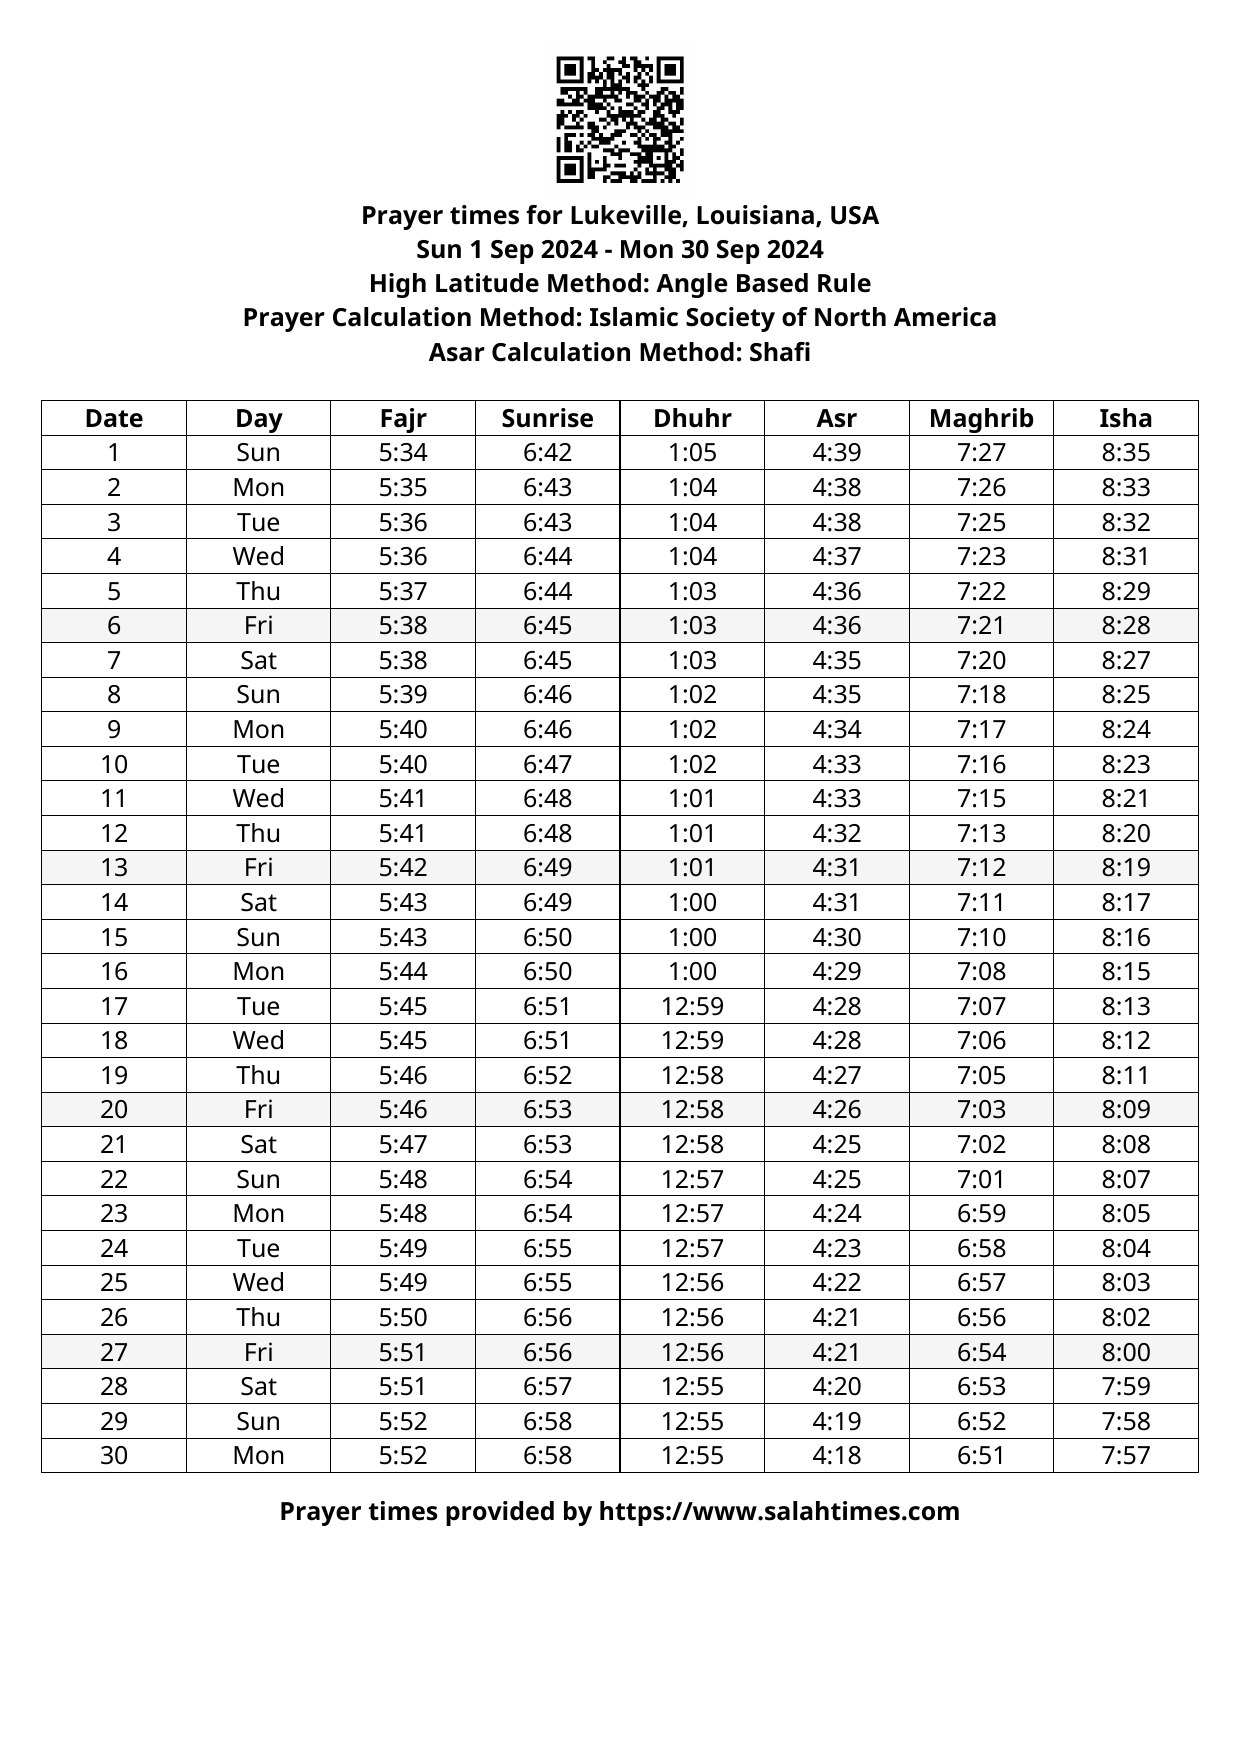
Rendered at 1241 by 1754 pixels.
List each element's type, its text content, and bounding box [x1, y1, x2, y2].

table_cell 4:25 [765, 1127, 909, 1161]
table_cell 8:19 [1054, 851, 1198, 884]
table_cell 5:43 [331, 885, 475, 919]
table_cell 19 [42, 1058, 186, 1092]
table_cell Tue [187, 1231, 330, 1264]
table_cell 5:39 [331, 678, 475, 711]
table_cell 8:05 [1054, 1196, 1198, 1230]
table_cell 1:01 [621, 851, 764, 884]
table_cell 4:21 [765, 1300, 909, 1334]
table_cell 1:02 [621, 747, 764, 780]
table_cell Sun [187, 436, 330, 469]
table_cell 6:57 [910, 1266, 1053, 1299]
table_header Fajr [331, 401, 475, 434]
table_cell 7:15 [910, 781, 1053, 815]
table_cell 6:44 [476, 574, 619, 607]
table_cell 1:02 [621, 678, 764, 711]
table_cell 7:21 [910, 609, 1053, 642]
table_cell 5:36 [331, 539, 475, 573]
table_cell Wed [187, 1024, 330, 1057]
table_cell 5:46 [331, 1058, 475, 1092]
table_cell 5:38 [331, 609, 475, 642]
table_cell 23 [42, 1196, 186, 1230]
table_cell 6:43 [476, 470, 619, 504]
table_cell 4:38 [765, 505, 909, 538]
table_cell 1:03 [621, 574, 764, 607]
table_cell 1:00 [621, 885, 764, 919]
table_cell 8:09 [1054, 1093, 1198, 1126]
table_cell 1:01 [621, 781, 764, 815]
table_cell 6:46 [476, 712, 619, 746]
table_cell 8:28 [1054, 609, 1198, 642]
table_cell 7:03 [910, 1093, 1053, 1126]
table_cell 8:32 [1054, 505, 1198, 538]
table_cell 6:47 [476, 747, 619, 780]
table_cell 5:51 [331, 1335, 475, 1368]
table_cell Sun [187, 920, 330, 953]
table_cell 6:45 [476, 643, 619, 677]
table_cell 14 [42, 885, 186, 919]
table_cell 7:58 [1054, 1404, 1198, 1437]
table_cell 1:00 [621, 954, 764, 988]
table_cell Sun [187, 678, 330, 711]
table_cell Fri [187, 609, 330, 642]
table_cell 12:59 [621, 989, 764, 1022]
table_cell 22 [42, 1162, 186, 1195]
table_cell 6:43 [476, 505, 619, 538]
table_cell 5:36 [331, 505, 475, 538]
table_cell 5:51 [331, 1369, 475, 1403]
table_cell 8:23 [1054, 747, 1198, 780]
table_cell Wed [187, 539, 330, 573]
table_cell 12:58 [621, 1127, 764, 1161]
table_cell 6:58 [910, 1231, 1053, 1264]
table_cell 1:02 [621, 712, 764, 746]
table_cell 5:34 [331, 436, 475, 469]
table_cell 4:26 [765, 1093, 909, 1126]
table_cell 7:11 [910, 885, 1053, 919]
table_cell 4:22 [765, 1266, 909, 1299]
table_cell 8:11 [1054, 1058, 1198, 1092]
table_cell 18 [42, 1024, 186, 1057]
table_cell 5:46 [331, 1093, 475, 1126]
table_cell Sun [187, 1162, 330, 1195]
table_header Isha [1054, 401, 1198, 434]
table_cell 3 [42, 505, 186, 538]
table_cell 12:59 [621, 1024, 764, 1057]
table_cell 6:54 [910, 1335, 1053, 1368]
table_cell 12:56 [621, 1335, 764, 1368]
table_cell 8:07 [1054, 1162, 1198, 1195]
table_cell 15 [42, 920, 186, 953]
table_cell 5:40 [331, 712, 475, 746]
table_cell 8:27 [1054, 643, 1198, 677]
table_cell 8:20 [1054, 816, 1198, 849]
table_cell 6:55 [476, 1231, 619, 1264]
table_cell 7:16 [910, 747, 1053, 780]
table_cell 6 [42, 609, 186, 642]
table_cell 7:13 [910, 816, 1053, 849]
table_cell Mon [187, 954, 330, 988]
table_cell 1:04 [621, 539, 764, 573]
table_cell 6:58 [476, 1404, 619, 1437]
table_cell 4 [42, 539, 186, 573]
table_cell 16 [42, 954, 186, 988]
table_cell 12:55 [621, 1369, 764, 1403]
table_cell 8:15 [1054, 954, 1198, 988]
table_cell 6:45 [476, 609, 619, 642]
table_cell 7:22 [910, 574, 1053, 607]
table_cell 5:45 [331, 1024, 475, 1057]
table_header Date [42, 401, 186, 434]
table_cell Mon [187, 1196, 330, 1230]
table_cell 6:50 [476, 954, 619, 988]
table_cell 4:35 [765, 643, 909, 677]
table_cell 6:52 [476, 1058, 619, 1092]
table_cell 21 [42, 1127, 186, 1161]
table_cell 7:07 [910, 989, 1053, 1022]
table_cell 20 [42, 1093, 186, 1126]
table_cell 4:29 [765, 954, 909, 988]
table_cell 4:27 [765, 1058, 909, 1092]
table_cell 4:38 [765, 470, 909, 504]
table_cell 5:41 [331, 781, 475, 815]
table_cell 7:27 [910, 436, 1053, 469]
table_cell 5:42 [331, 851, 475, 884]
table_cell 12 [42, 816, 186, 849]
table_cell 8:25 [1054, 678, 1198, 711]
table_cell 4:39 [765, 436, 909, 469]
table_cell 7:25 [910, 505, 1053, 538]
text Prayer times provided by https://www.salahtimes.com [42, 1494, 1198, 1528]
table_cell 5:38 [331, 643, 475, 677]
table_cell 8:35 [1054, 436, 1198, 469]
table_cell 4:34 [765, 712, 909, 746]
table_cell 7:08 [910, 954, 1053, 988]
table_cell 6:50 [476, 920, 619, 953]
table_cell 5:48 [331, 1162, 475, 1195]
table_cell 6:48 [476, 781, 619, 815]
table_cell 4:32 [765, 816, 909, 849]
table_cell 1 [42, 436, 186, 469]
table_cell 6:56 [476, 1335, 619, 1368]
table_cell 12:57 [621, 1162, 764, 1195]
table_cell 6:57 [476, 1369, 619, 1403]
table_cell 7:57 [1054, 1439, 1198, 1472]
table_cell 8:31 [1054, 539, 1198, 573]
table_cell 9 [42, 712, 186, 746]
table_cell 1:04 [621, 505, 764, 538]
table_cell 6:49 [476, 851, 619, 884]
table_cell 5:44 [331, 954, 475, 988]
table_cell 5:50 [331, 1300, 475, 1334]
table_cell 5 [42, 574, 186, 607]
table_cell 4:23 [765, 1231, 909, 1264]
table_cell 4:19 [765, 1404, 909, 1437]
table_cell 7:06 [910, 1024, 1053, 1057]
table_cell Fri [187, 851, 330, 884]
text Prayer Calculation Method: Islamic Society of North America [42, 300, 1198, 334]
table_cell 5:52 [331, 1439, 475, 1472]
table_cell 6:53 [910, 1369, 1053, 1403]
table_cell 4:31 [765, 851, 909, 884]
table_cell 5:41 [331, 816, 475, 849]
table_cell 1:00 [621, 920, 764, 953]
table_cell Tue [187, 989, 330, 1022]
text Asar Calculation Method: Shafi [42, 334, 1198, 368]
table_cell 25 [42, 1266, 186, 1299]
table_cell 4:21 [765, 1335, 909, 1368]
table_cell 12:57 [621, 1196, 764, 1230]
table_cell 7 [42, 643, 186, 677]
table_cell Sat [187, 643, 330, 677]
table_cell 4:24 [765, 1196, 909, 1230]
table_cell 7:12 [910, 851, 1053, 884]
table_cell 6:51 [910, 1439, 1053, 1472]
table_cell Sun [187, 1404, 330, 1437]
table_cell 6:46 [476, 678, 619, 711]
table_cell 8 [42, 678, 186, 711]
table_cell 1:04 [621, 470, 764, 504]
text Sun 1 Sep 2024 - Mon 30 Sep 2024 [42, 232, 1198, 266]
table_cell 4:33 [765, 781, 909, 815]
table_cell 5:43 [331, 920, 475, 953]
table_cell 4:36 [765, 609, 909, 642]
table_cell 5:48 [331, 1196, 475, 1230]
table_cell 8:16 [1054, 920, 1198, 953]
table_cell 12:55 [621, 1439, 764, 1472]
table_cell 4:36 [765, 574, 909, 607]
table_cell 8:29 [1054, 574, 1198, 607]
table_cell 6:51 [476, 989, 619, 1022]
table_cell Wed [187, 781, 330, 815]
table_cell 12:56 [621, 1266, 764, 1299]
table_cell 17 [42, 989, 186, 1022]
table_cell 11 [42, 781, 186, 815]
table_cell 12:55 [621, 1404, 764, 1437]
table_cell 4:33 [765, 747, 909, 780]
table_header Asr [765, 401, 909, 434]
table_cell 12:57 [621, 1231, 764, 1264]
table_cell 8:03 [1054, 1266, 1198, 1299]
table_cell 13 [42, 851, 186, 884]
table_cell 4:28 [765, 989, 909, 1022]
table_cell 4:35 [765, 678, 909, 711]
table_cell 1:03 [621, 643, 764, 677]
table_cell 1:03 [621, 609, 764, 642]
table_cell 6:53 [476, 1093, 619, 1126]
table_cell 5:37 [331, 574, 475, 607]
table_header Sunrise [476, 401, 619, 434]
table_cell 8:33 [1054, 470, 1198, 504]
text High Latitude Method: Angle Based Rule [42, 266, 1198, 300]
table_cell 12:56 [621, 1300, 764, 1334]
table_cell 27 [42, 1335, 186, 1368]
table_cell 8:21 [1054, 781, 1198, 815]
table_cell Fri [187, 1335, 330, 1368]
table_cell Thu [187, 1300, 330, 1334]
table_cell 7:02 [910, 1127, 1053, 1161]
table_cell 8:04 [1054, 1231, 1198, 1264]
table_cell 6:54 [476, 1196, 619, 1230]
table_cell 4:31 [765, 885, 909, 919]
table_header Day [187, 401, 330, 434]
table_cell 7:18 [910, 678, 1053, 711]
table_cell 8:24 [1054, 712, 1198, 746]
table_cell Mon [187, 1439, 330, 1472]
table_cell Mon [187, 712, 330, 746]
table_cell 6:49 [476, 885, 619, 919]
table_cell 5:40 [331, 747, 475, 780]
table_cell 7:26 [910, 470, 1053, 504]
table_cell 6:44 [476, 539, 619, 573]
table_header Dhuhr [621, 401, 764, 434]
table_cell 5:49 [331, 1231, 475, 1264]
table_cell Wed [187, 1266, 330, 1299]
table_cell Fri [187, 1093, 330, 1126]
table_cell 7:23 [910, 539, 1053, 573]
table_cell Tue [187, 505, 330, 538]
table_cell 5:35 [331, 470, 475, 504]
table_cell 26 [42, 1300, 186, 1334]
table_cell Sat [187, 1127, 330, 1161]
table_header Maghrib [910, 401, 1053, 434]
table_cell 4:25 [765, 1162, 909, 1195]
table_cell 6:58 [476, 1439, 619, 1472]
table_cell 5:49 [331, 1266, 475, 1299]
text Prayer times for Lukeville, Louisiana, USA [42, 198, 1198, 232]
table_cell Mon [187, 470, 330, 504]
table_cell 10 [42, 747, 186, 780]
table_cell 6:56 [476, 1300, 619, 1334]
table_cell 5:52 [331, 1404, 475, 1437]
table_cell 6:59 [910, 1196, 1053, 1230]
table_cell 6:42 [476, 436, 619, 469]
table_cell 6:51 [476, 1024, 619, 1057]
table_cell 5:47 [331, 1127, 475, 1161]
table_cell 1:05 [621, 436, 764, 469]
table_cell 4:18 [765, 1439, 909, 1472]
table_cell 12:58 [621, 1058, 764, 1092]
table_cell 8:02 [1054, 1300, 1198, 1334]
table_cell 6:52 [910, 1404, 1053, 1437]
table_cell 7:17 [910, 712, 1053, 746]
table_cell 6:48 [476, 816, 619, 849]
table_cell 7:05 [910, 1058, 1053, 1092]
table_cell 8:12 [1054, 1024, 1198, 1057]
table_cell 4:30 [765, 920, 909, 953]
table_cell Thu [187, 1058, 330, 1092]
table_cell 4:37 [765, 539, 909, 573]
table_cell 6:53 [476, 1127, 619, 1161]
table_cell 8:17 [1054, 885, 1198, 919]
table_cell Tue [187, 747, 330, 780]
table_cell 29 [42, 1404, 186, 1437]
table_cell 7:01 [910, 1162, 1053, 1195]
table_cell 7:59 [1054, 1369, 1198, 1403]
table_cell 8:13 [1054, 989, 1198, 1022]
table_cell 30 [42, 1439, 186, 1472]
table_cell 4:20 [765, 1369, 909, 1403]
table_cell 5:45 [331, 989, 475, 1022]
table_cell 4:28 [765, 1024, 909, 1057]
table_cell 8:08 [1054, 1127, 1198, 1161]
table_cell 12:58 [621, 1093, 764, 1126]
table_cell Sat [187, 885, 330, 919]
table_cell 1:01 [621, 816, 764, 849]
table_cell 28 [42, 1369, 186, 1403]
picture [542, 41, 699, 198]
table_cell 2 [42, 470, 186, 504]
table_cell Thu [187, 574, 330, 607]
table_cell 6:54 [476, 1162, 619, 1195]
table_cell 7:10 [910, 920, 1053, 953]
table_cell 6:55 [476, 1266, 619, 1299]
table_cell 7:20 [910, 643, 1053, 677]
table_cell 8:00 [1054, 1335, 1198, 1368]
table_cell 24 [42, 1231, 186, 1264]
table_cell Sat [187, 1369, 330, 1403]
table_cell Thu [187, 816, 330, 849]
table_cell 6:56 [910, 1300, 1053, 1334]
